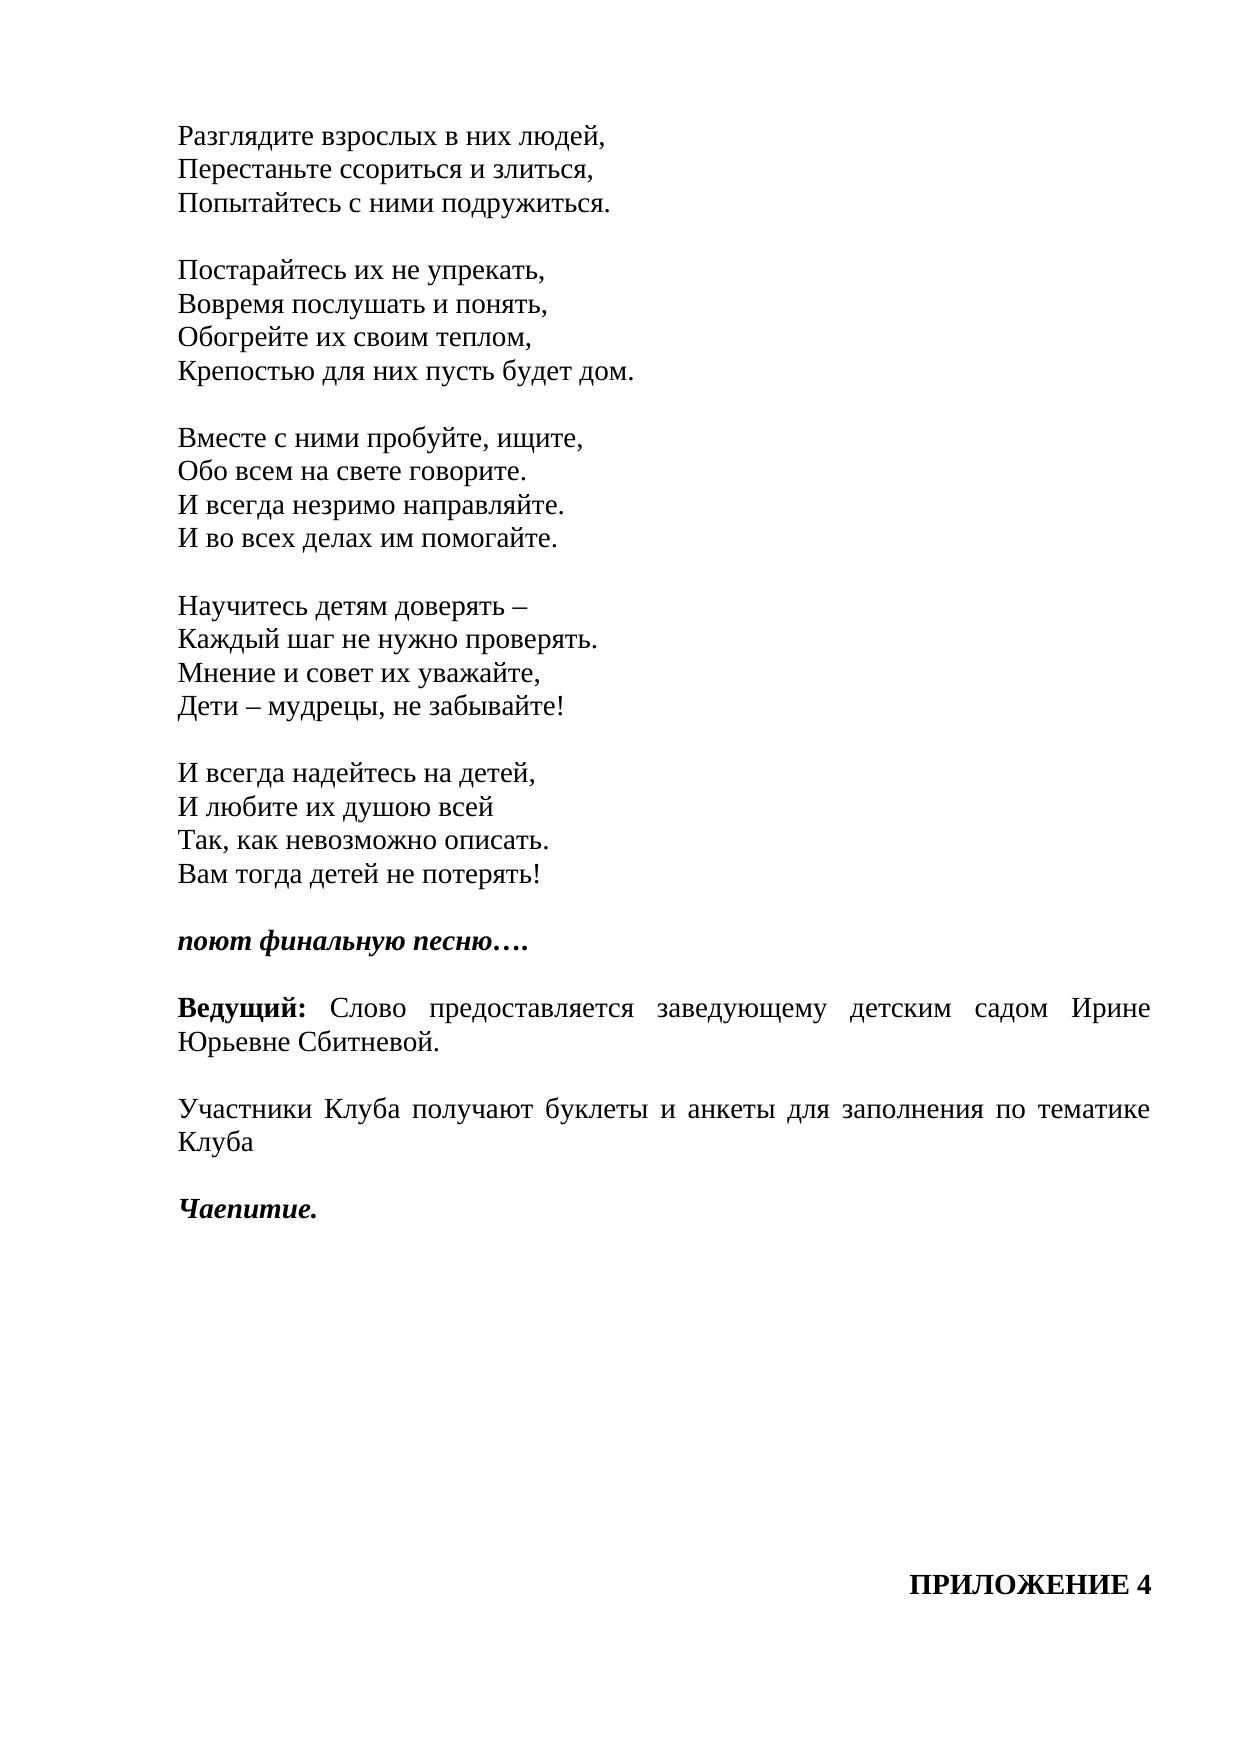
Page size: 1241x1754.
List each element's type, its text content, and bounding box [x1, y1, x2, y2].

text Крепостью для них пусть будет дом. [177, 353, 1152, 386]
text Обо всем на свете говорите. [177, 453, 1152, 487]
text Ведущий: Слово предоставляется заведующему детским садом Ирине Юрьевне Сбитневой. [177, 990, 1152, 1057]
text Дети – мудрецы, не забывайте! [177, 688, 1152, 722]
text Разглядите взрослых в них людей, [177, 118, 1152, 152]
text Обогрейте их своим теплом, [177, 319, 1152, 353]
text Участники Клуба получают буклеты и анкеты для заполнения по тематике Клуба [177, 1091, 1152, 1158]
text Попытайтесь с ними подружиться. [177, 185, 1152, 219]
text Научитесь детям доверять – [177, 588, 1152, 621]
text Постарайтесь их не упрекать, [177, 252, 1152, 286]
text И всегда незримо направляйте. [177, 487, 1152, 521]
text поют финальную песню…. [177, 923, 1152, 957]
text Чаепитие. [177, 1191, 1152, 1225]
text И всегда надейтесь на детей, [177, 755, 1152, 789]
text Вместе с ними пробуйте, ищите, [177, 420, 1152, 453]
text Так, как невозможно описать. [177, 822, 1152, 856]
text И во всех делах им помогайте. [177, 521, 1152, 554]
text Вам тогда детей не потерять! [177, 856, 1152, 889]
text Мнение и совет их уважайте, [177, 655, 1152, 688]
text И любите их душою всей [177, 789, 1152, 822]
text Каждый шаг не нужно проверять. [177, 621, 1152, 655]
text Перестаньте ссориться и злиться, [177, 152, 1152, 185]
list ПРИЛОЖЕНИЕ 4 [252, 1567, 1152, 1600]
text Вовремя послушать и понять, [177, 286, 1152, 319]
